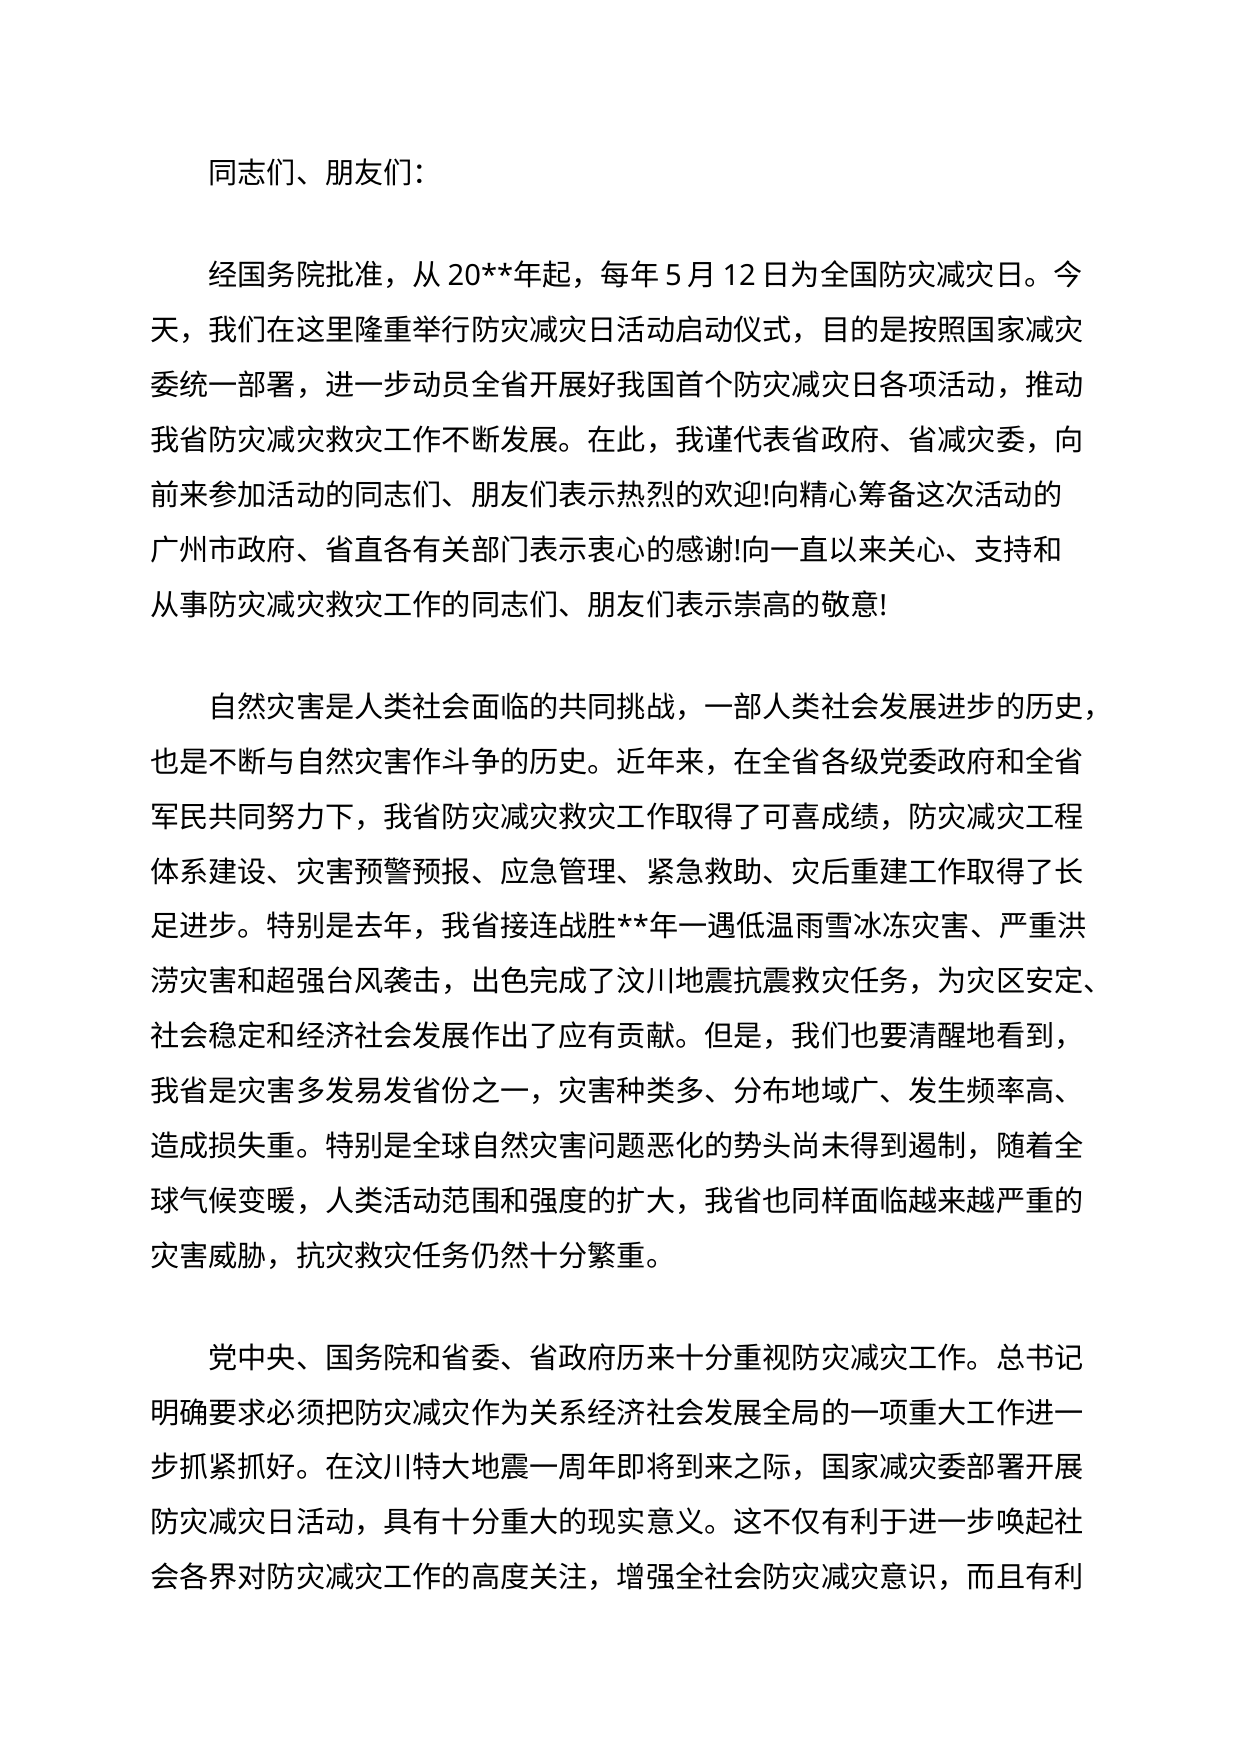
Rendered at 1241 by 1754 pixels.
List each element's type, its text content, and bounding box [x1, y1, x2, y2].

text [150, 1334, 1090, 1596]
text 同志们、朋友们： [150, 150, 1090, 192]
text 经国务院批准，从20**年起，每年5月12日为全国防灾减灾日。今天，我们在这里隆重举行防灾减灾日活动启动仪式，目的是按照国家减灾委统一部署，进一步动员全省开展好我国首个防灾减灾日各项活动，推动我省防灾减灾救灾工作不断发展。在此，我谨代表省政府、省减灾委，向前来参加活动的同志们、朋友们表示热烈的欢迎!向精心筹备这次活动的广州市政府、省直各有关部门表示衷心的感谢!向一直以来关心、支持和从事防灾减灾救灾工作的同志们、朋友们表示崇高的敬意! [150, 252, 1090, 624]
text 自然灾害是人类社会面临的共同挑战，一部人类社会发展进步的历史，也是不断与自然灾害作斗争的历史。近年来，在全省各级党委政府和全省军民共同努力下，我省防灾减灾救灾工作取得了可喜成绩，防灾减灾工程体系建设、灾害预警预报、应急管理、紧急救助、灾后重建工作取得了长足进步。特别是去年，我省接连战胜**年一遇低温雨雪冰冻灾害、严重洪涝灾害和超强台风袭击，出色完成了汶川地震抗震救灾任务，为灾区安定、社会稳定和经济社会发展作出了应有贡献。但是，我们也要清醒地看到，我省是灾害多发易发省份之一，灾害种类多、分布地域广、发生频率高、造成损失重。特别是全球自然灾害问题恶化的势头尚未得到遏制，随着全球气候变暖，人类活动范围和强度的扩大，我省也同样面临越来越严重的灾害威胁，抗灾救灾任务仍然十分繁重。 [150, 683, 1090, 1275]
